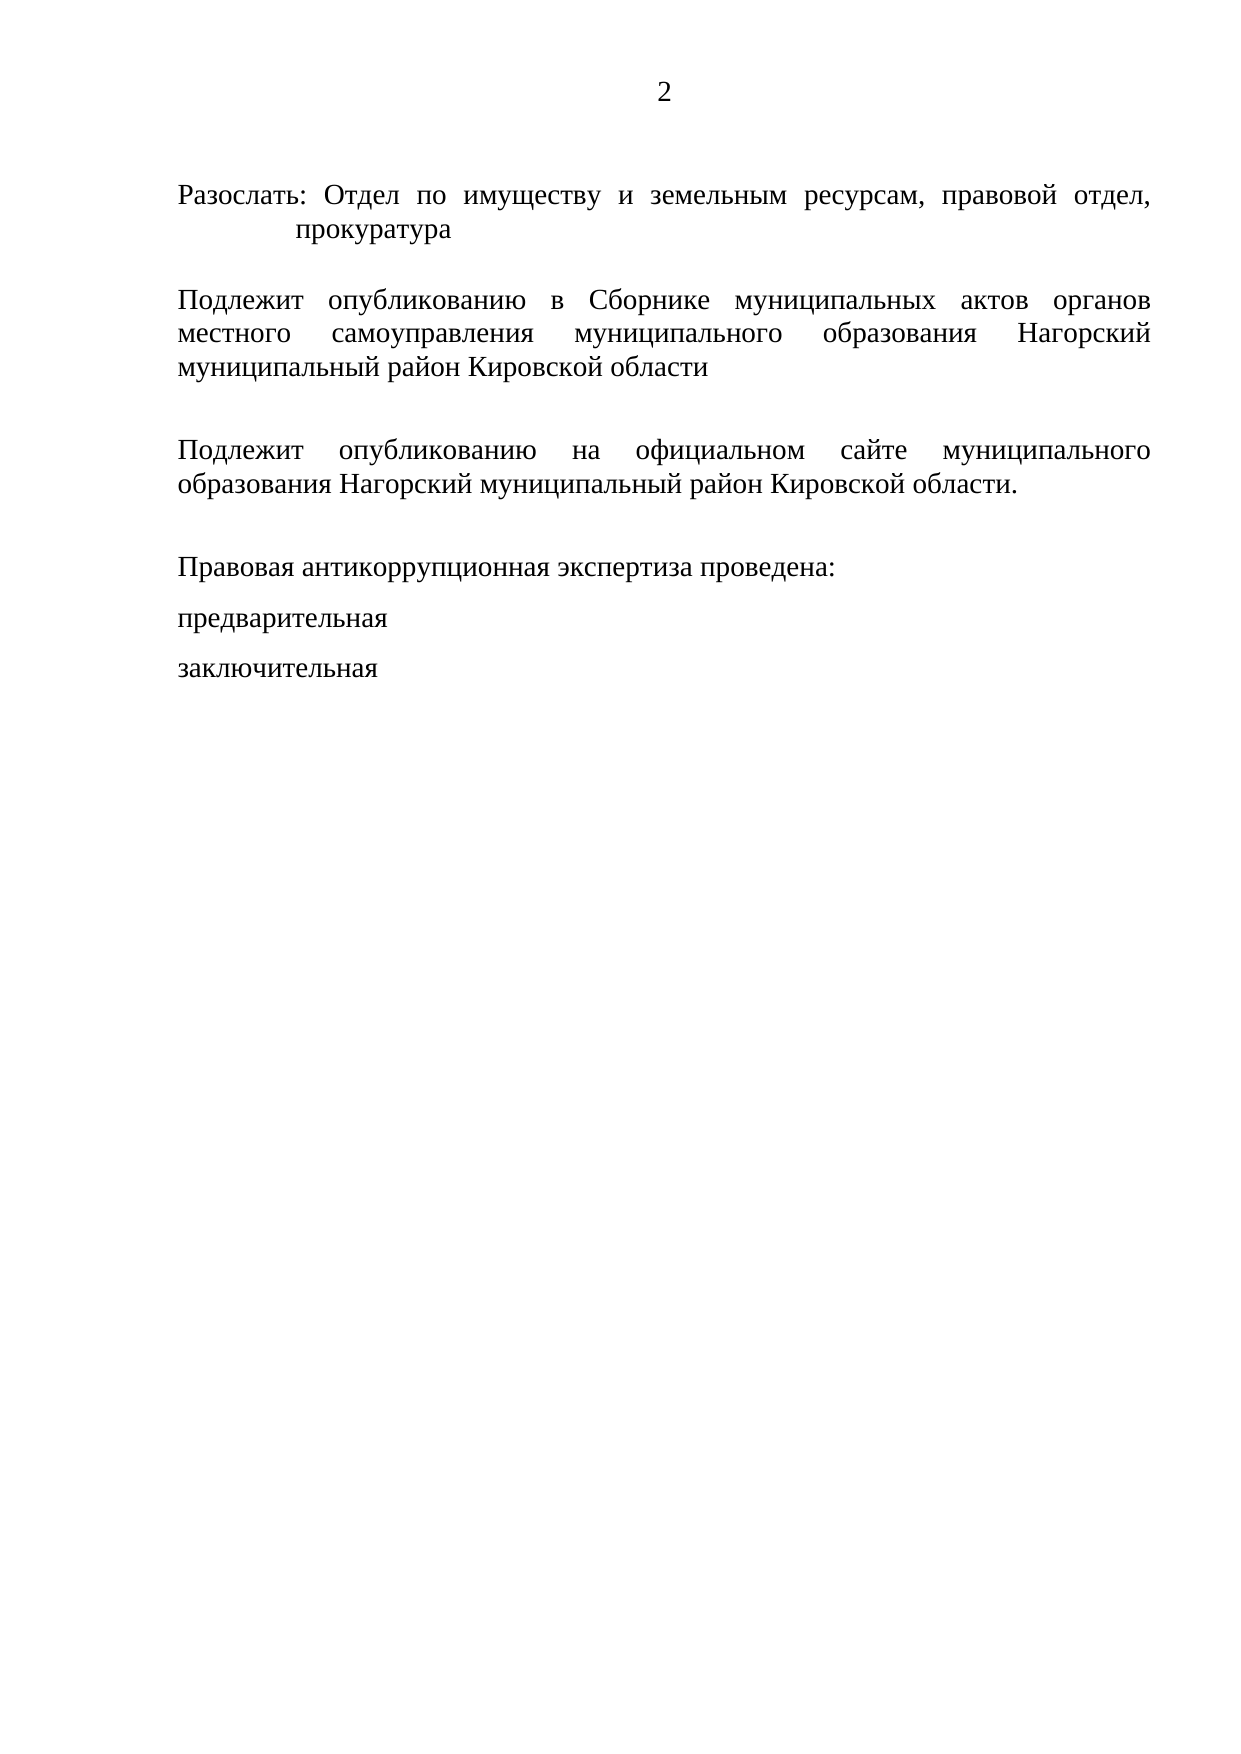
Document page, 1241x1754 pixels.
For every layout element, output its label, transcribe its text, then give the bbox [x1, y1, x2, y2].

text Правовая антикоррупционная экспертиза проведена: [177, 549, 1176, 583]
text Подлежит опубликованию в Сборнике муниципальных актов органов местного самоуправления муниципального образования Нагорский муниципальный район Кировской области [177, 282, 1152, 382]
text Подлежит опубликованию на официальном сайте муниципального образования Нагорский муниципальный район Кировской области. [177, 432, 1152, 499]
text Разослать: Отдел по имуществу и земельным ресурсам, правовой отдел, прокуратура [177, 177, 1152, 244]
text заключительная [177, 650, 1176, 684]
text предварительная [177, 600, 1176, 633]
